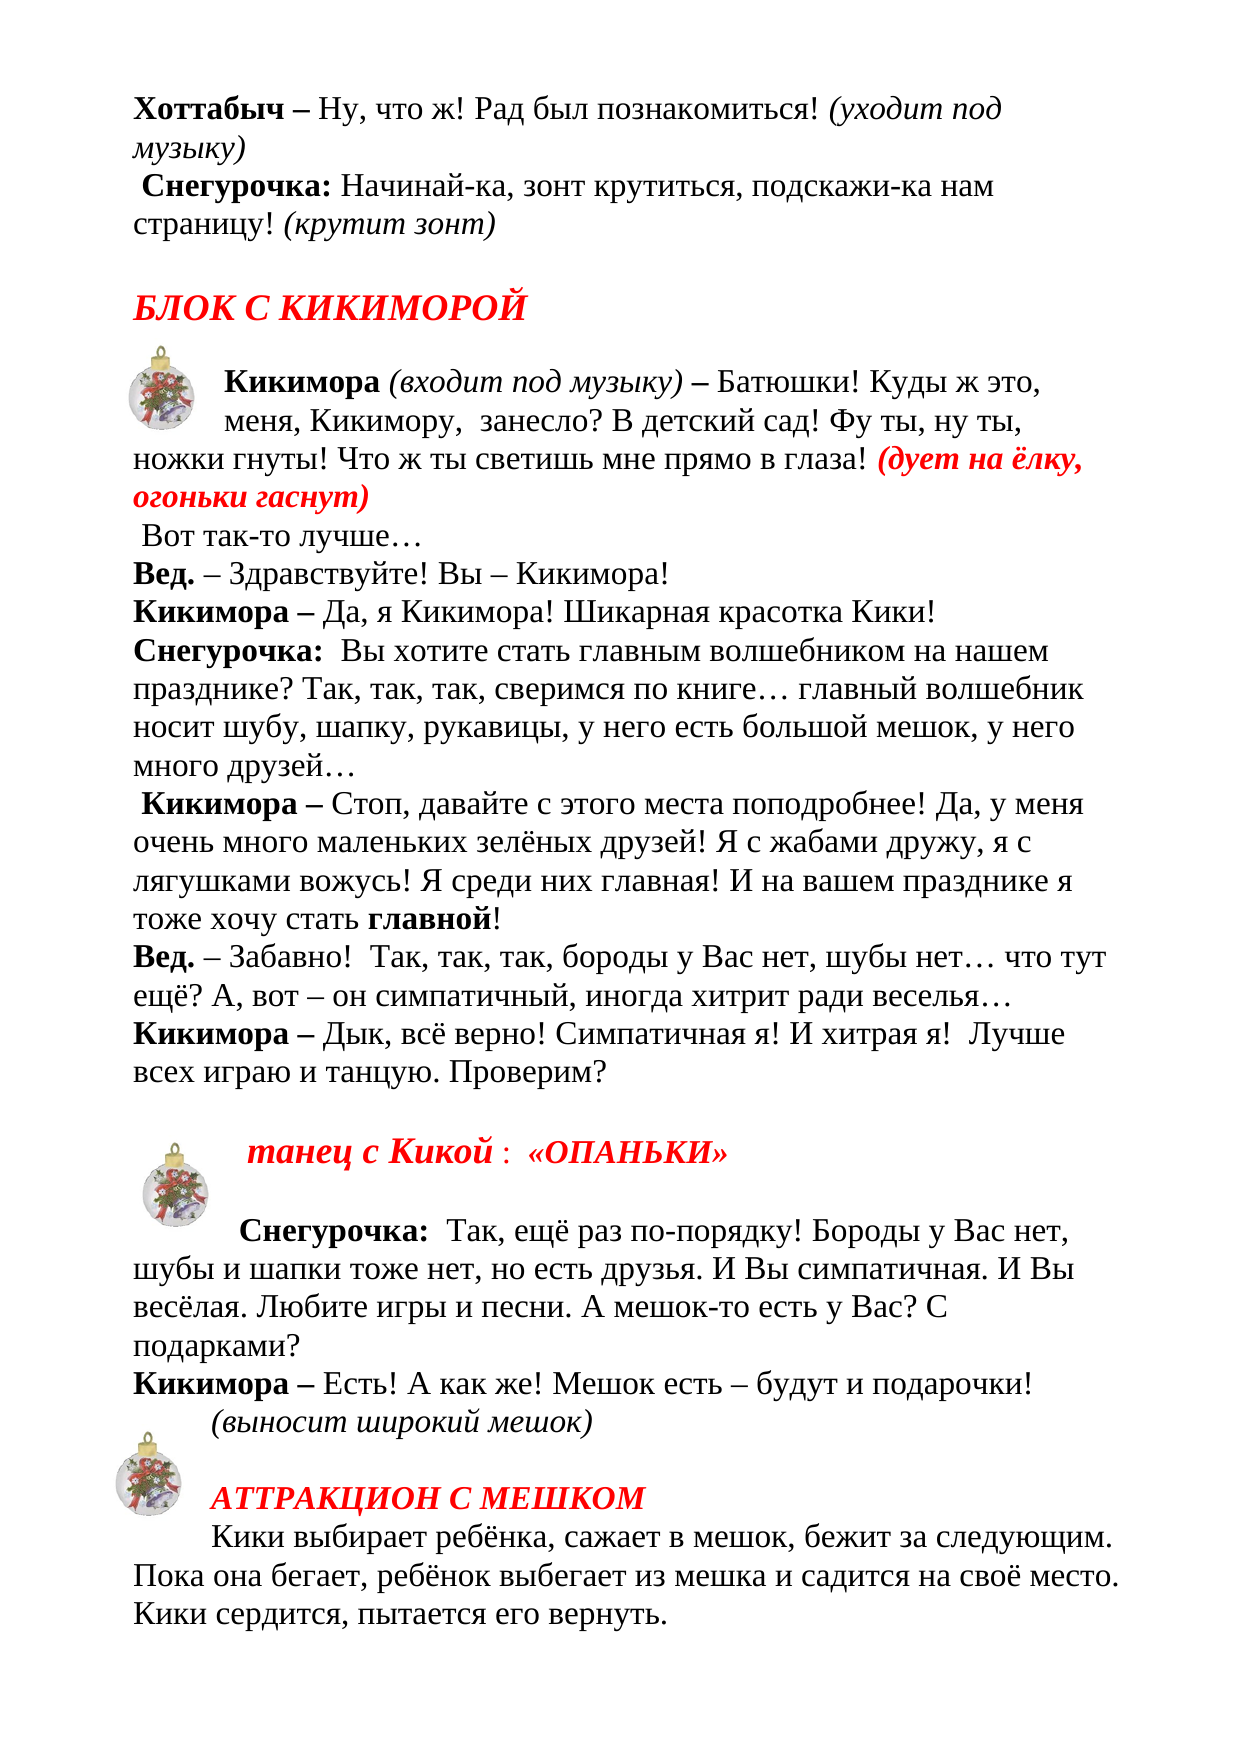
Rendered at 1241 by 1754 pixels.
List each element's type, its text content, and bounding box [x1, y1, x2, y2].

text Кикимора – Есть! А как же! Мешок есть – будут и подарочки! (выносит широкий мешок) [133, 1363, 1122, 1440]
text танец с Кикой : «ОПАНЬКИ» [133, 1128, 1122, 1172]
text Хоттабыч – Ну, что ж! Рад был познакомиться! (уходит под музыку) [133, 89, 1122, 165]
text Снегурочка: Начинай-ка, зонт крутиться, подскажи-ка нам страницу! (крутит зонт) [133, 165, 1122, 242]
text Снегурочка: Так, ещё раз по-порядку! Бороды у Вас нет, шубы и шапки тоже нет, но есть друзья. И Вы симпатичная. И Вы весёлая. Любите игры и песни. А мешок-то есть у Вас? С подарками? [133, 1210, 1122, 1363]
text Снегурочка: Вы хотите стать главным волшебником на нашем празднике? Так, так, так, сверимся по книге… главный волшебник носит шубу, шапку, рукавицы, у него есть большой мешок, у него много друзей… [133, 630, 1122, 783]
text Вед. – Забавно! Так, так, так, бороды у Вас нет, шубы нет… что тут ещё? А, вот – он симпатичный, иногда хитрит ради веселья… [133, 937, 1122, 1013]
text Кики выбирает ребёнка, сажает в мешок, бежит за следующим. Пока она бегает, ребёнок выбегает из мешка и садится на своё место. Кики сердится, пытается его вернуть. [133, 1517, 1122, 1632]
text Кикимора – Да, я Кикимора! Шикарная красотка Кики! [133, 592, 1122, 630]
text АТТРАКЦИОН С МЕШКОМ [193, 1478, 1122, 1517]
text Вед. – Здравствуйте! Вы – Кикимора! [133, 553, 1122, 592]
text Кикимора – Дык, всё верно! Симпатичная я! И хитрая я! Лучше всех играю и танцую. Проверим? [133, 1013, 1122, 1090]
picture [108, 1424, 193, 1521]
text Кикимора – Стоп, давайте с этого места поподробнее! Да, у меня очень много маленьких зелёных друзей! Я с жабами дружу, я с лягушками вожусь! Я среди них главная! И на вашем празднике я тоже хочу стать главной! [133, 783, 1122, 937]
picture [121, 338, 206, 435]
text Вот так-то лучше… [133, 515, 1122, 553]
text БЛОК С КИКИМОРОЙ [133, 285, 1122, 328]
picture [135, 1135, 220, 1232]
text Кикимора (входит под музыку) – Батюшки! Куды ж это, меня, Кикимору, занесло? В детский сад! Фу ты, ну ты, ножки гнуты! Что ж ты светишь мне прямо в глаза! (дует на ёлку, огоньки гаснут) [133, 362, 1122, 515]
